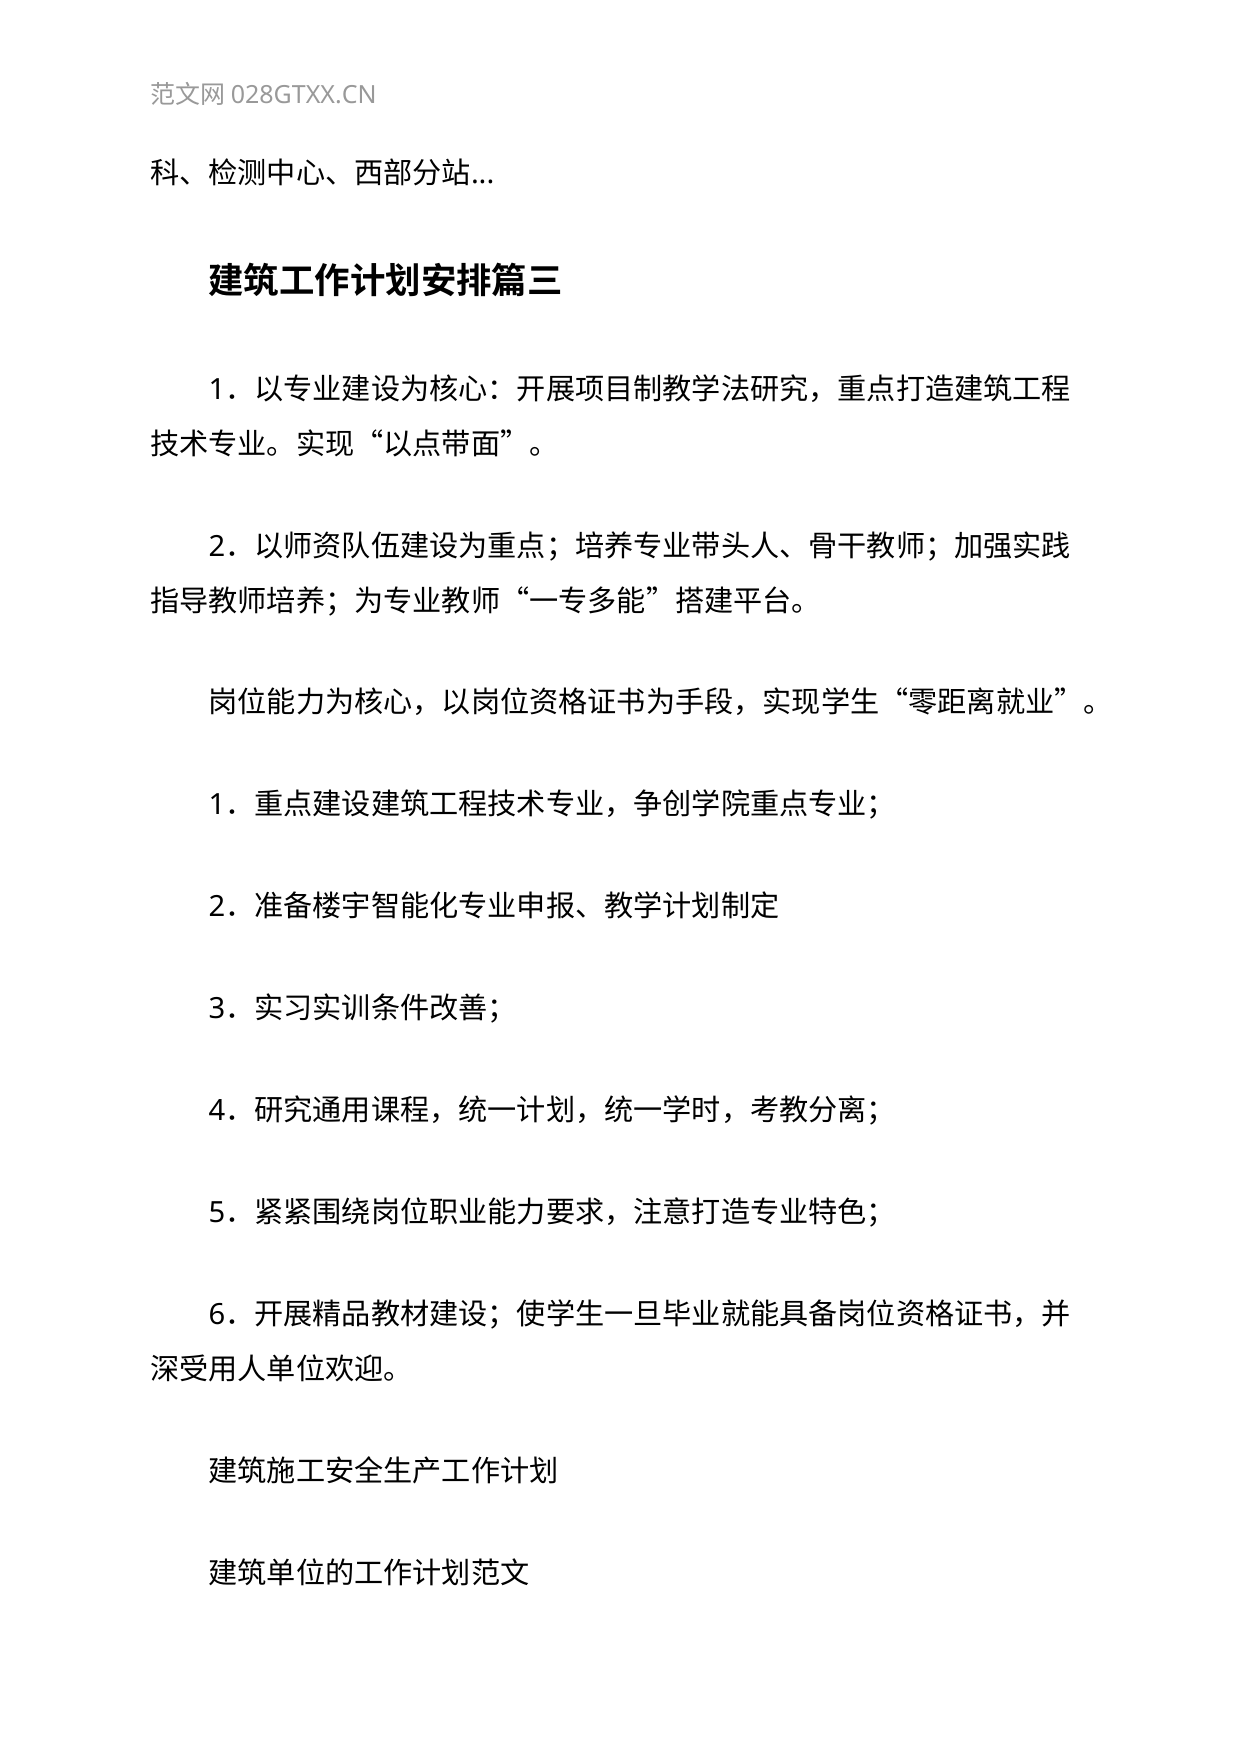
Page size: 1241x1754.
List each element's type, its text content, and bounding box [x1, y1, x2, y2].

text 岗位能力为核心，以岗位资格证书为手段，实现学生“零距离就业”。 [150, 679, 1090, 721]
text 5．紧紧围绕岗位职业能力要求，注意打造专业特色； [150, 1189, 1090, 1231]
text 3．实习实训条件改善； [150, 985, 1090, 1027]
text 1．以专业建设为核心：开展项目制教学法研究，重点打造建筑工程技术专业。实现“以点带面”。 [150, 365, 1090, 463]
text 4．研究通用课程，统一计划，统一学时，考教分离； [150, 1087, 1090, 1129]
text 6．开展精品教材建设；使学生一旦毕业就能具备岗位资格证书，并深受用人单位欢迎。 [150, 1291, 1090, 1388]
text 建筑单位的工作计划范文 [150, 1549, 1090, 1591]
text 建筑施工安全生产工作计划 [150, 1447, 1090, 1490]
text 建筑工作计划安排篇三 [150, 252, 1090, 303]
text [150, 150, 1090, 192]
text 2．以师资队伍建设为重点；培养专业带头人、骨干教师；加强实践指导教师培养；为专业教师“一专多能”搭建平台。 [150, 522, 1090, 619]
text 2．准备楼宇智能化专业申报、教学计划制定 [150, 883, 1090, 925]
text 1．重点建设建筑工程技术专业，争创学院重点专业； [150, 781, 1090, 823]
